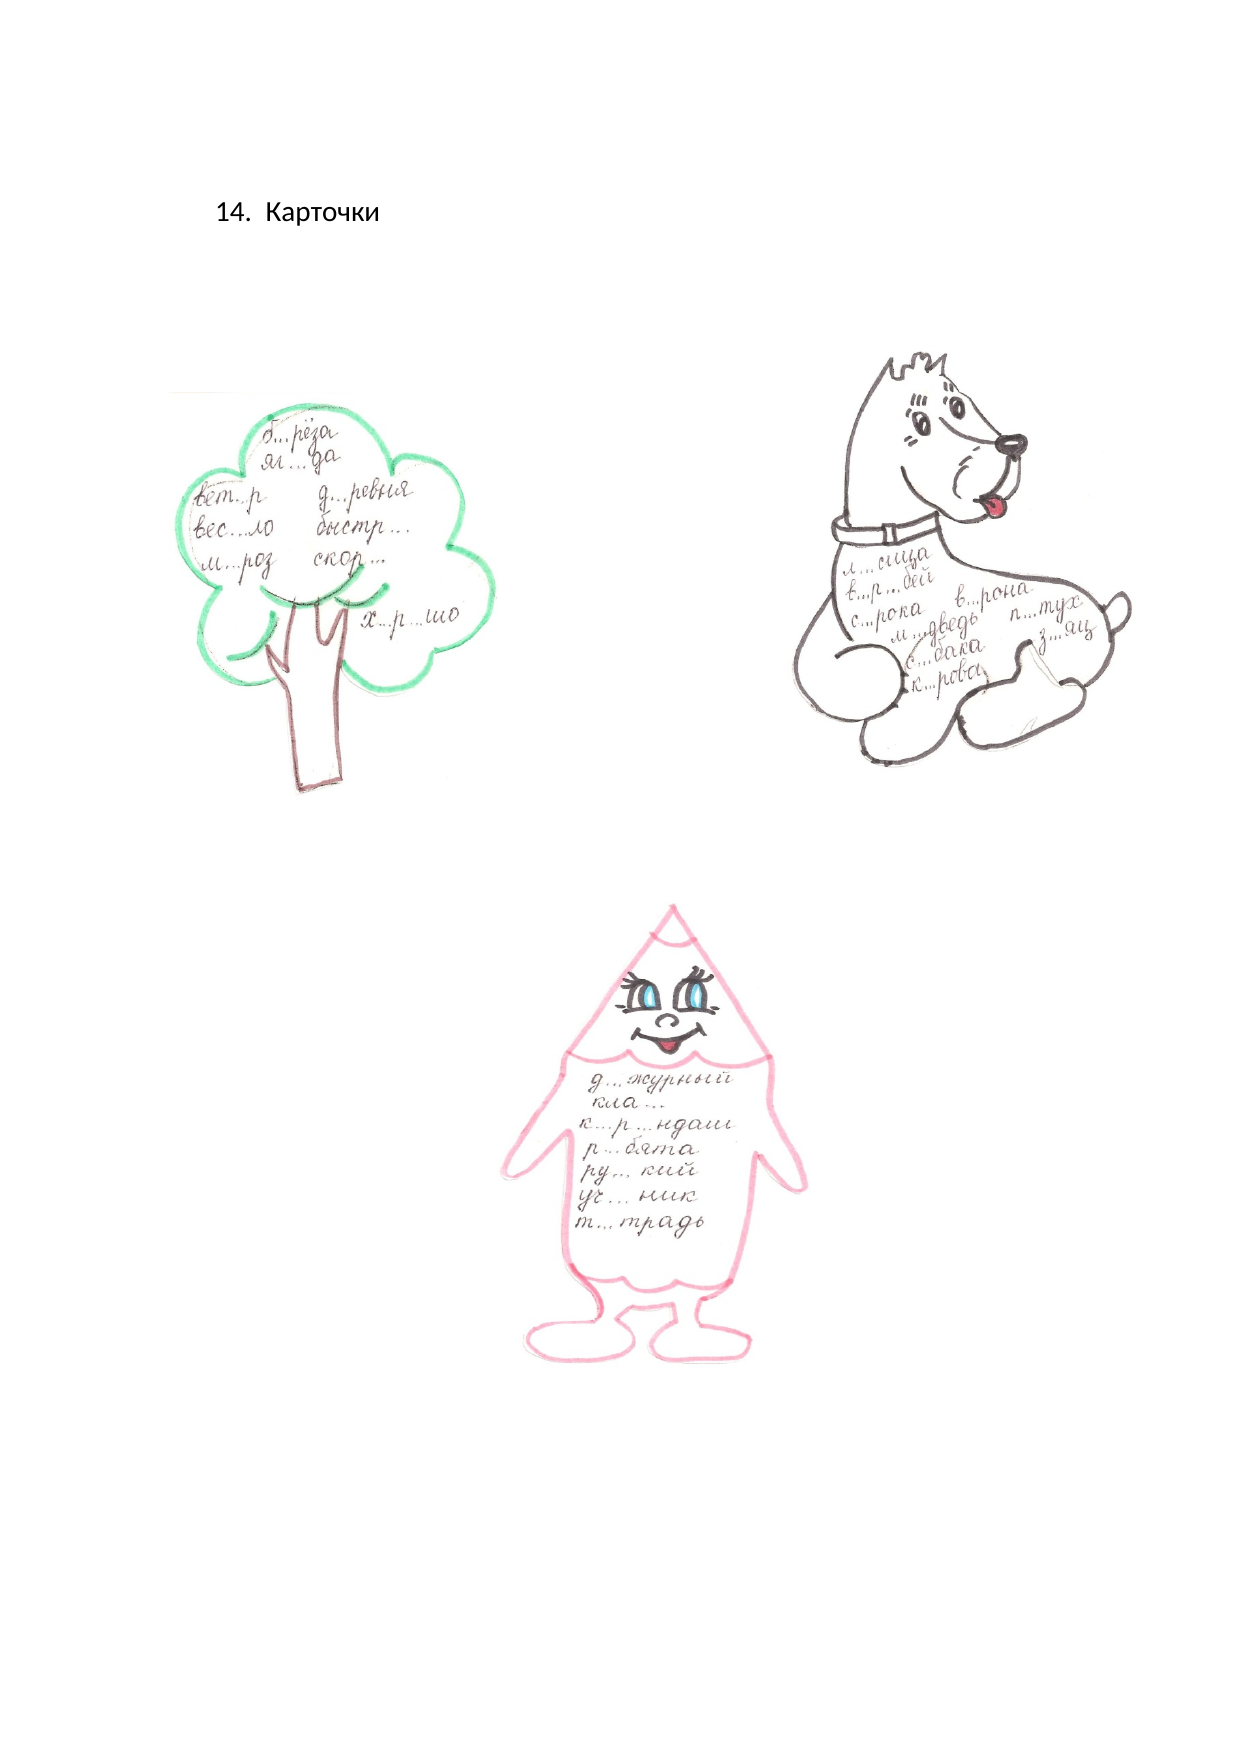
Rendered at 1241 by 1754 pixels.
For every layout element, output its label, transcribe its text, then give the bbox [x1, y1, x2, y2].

picture [169, 392, 498, 802]
list Карточки [215, 193, 1152, 229]
picture [497, 901, 811, 1369]
picture [787, 345, 1138, 776]
